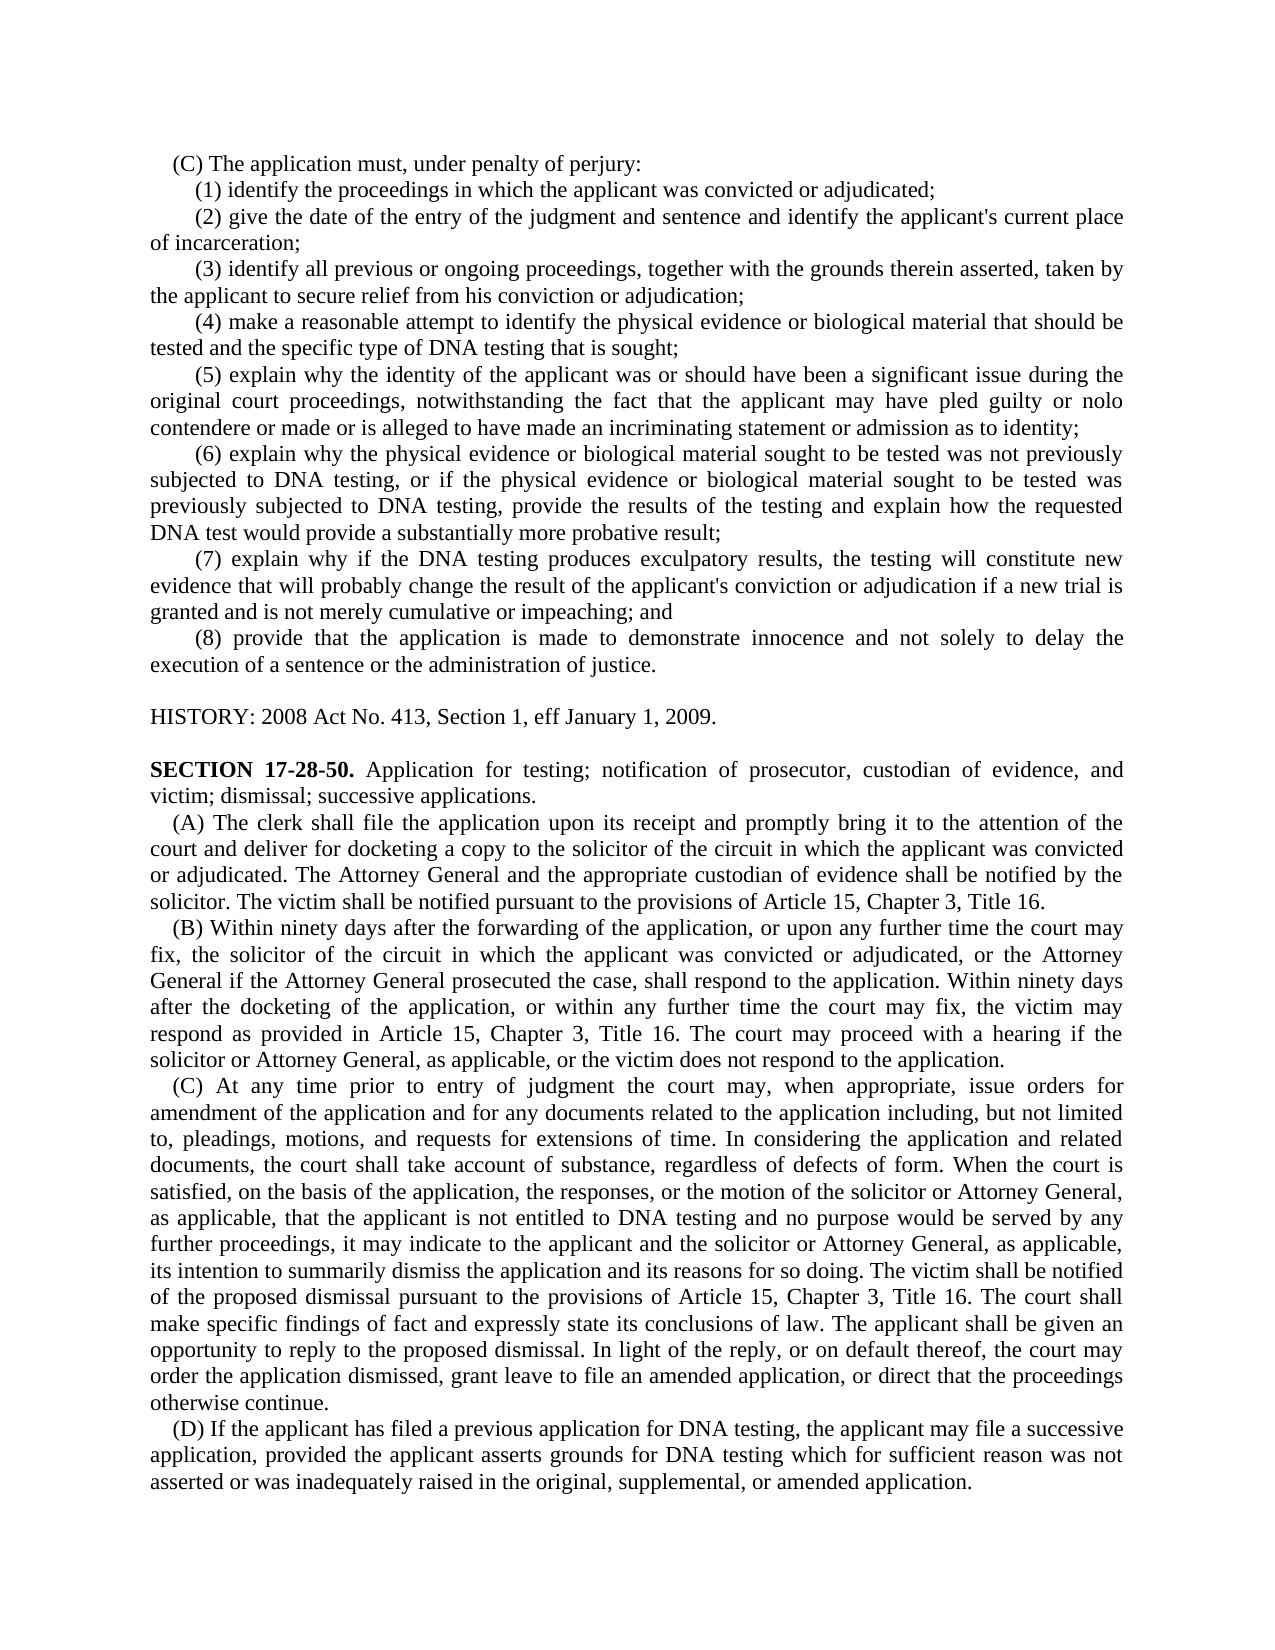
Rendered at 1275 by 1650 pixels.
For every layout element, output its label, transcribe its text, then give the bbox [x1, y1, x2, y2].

text SECTION 17-28-50. Application for testing; notification of prosecutor, custodian of evidence, and victim; dismissal; successive applications. [150, 756, 1125, 809]
text (1) identify the proceedings in which the applicant was convicted or adjudicated; [150, 176, 1125, 203]
text (8) provide that the application is made to demonstrate innocence and not solely to delay the execution of a sentence or the administration of justice. [150, 624, 1125, 677]
text (5) explain why the identity of the applicant was or should have been a significant issue during the original court proceedings, notwithstanding the fact that the applicant may have pled guilty or nolo contendere or made or is alleged to have made an incriminating statement or admission as to identity; [150, 361, 1125, 440]
text (2) give the date of the entry of the judgment and sentence and identify the applicant's current place of incarceration; [150, 203, 1125, 255]
text (6) explain why the physical evidence or biological material sought to be tested was not previously subjected to DNA testing, or if the physical evidence or biological material sought to be tested was previously subjected to DNA testing, provide the results of the testing and explain how the requested DNA test would provide a substantially more probative result; [150, 440, 1125, 545]
text HISTORY: 2008 Act No. 413, Section 1, eff January 1, 2009. [150, 703, 1125, 730]
text (C) At any time prior to entry of judgment the court may, when appropriate, issue orders for amendment of the application and for any documents related to the application including, but not limited to, pleadings, motions, and requests for extensions of time. In considering the application and related documents, the court shall take account of substance, regardless of defects of form. When the court is satisfied, on the basis of the application, the responses, or the motion of the solicitor or Attorney General, as applicable, that the applicant is not entitled to DNA testing and no purpose would be served by any further proceedings, it may indicate to the applicant and the solicitor or Attorney General, as applicable, its intention to summarily dismiss the application and its reasons for so doing. The victim shall be notified of the proposed dismissal pursuant to the provisions of Article 15, Chapter 3, Title 16. The court shall make specific findings of fact and expressly state its conclusions of law. The applicant shall be given an opportunity to reply to the proposed dismissal. In light of the reply, or on default thereof, the court may order the application dismissed, grant leave to file an amended application, or direct that the proceedings otherwise continue. [150, 1072, 1125, 1415]
text (B) Within ninety days after the forwarding of the application, or upon any further time the court may fix, the solicitor of the circuit in which the applicant was convicted or adjudicated, or the Attorney General if the Attorney General prosecuted the case, shall respond to the application. Within ninety days after the docketing of the application, or within any further time the court may fix, the victim may respond as provided in Article 15, Chapter 3, Title 16. The court may proceed with a hearing if the solicitor or Attorney General, as applicable, or the victim does not respond to the application. [150, 914, 1125, 1072]
text (C) The application must, under penalty of perjury: [150, 150, 1125, 176]
text (7) explain why if the DNA testing produces exculpatory results, the testing will constitute new evidence that will probably change the result of the applicant's conviction or adjudication if a new trial is granted and is not merely cumulative or impeaching; and [150, 545, 1125, 624]
text (D) If the applicant has filed a previous application for DNA testing, the applicant may file a successive application, provided the applicant asserts grounds for DNA testing which for sufficient reason was not asserted or was inadequately raised in the original, supplemental, or amended application. [150, 1415, 1125, 1494]
text (3) identify all previous or ongoing proceedings, together with the grounds therein asserted, taken by the applicant to secure relief from his conviction or adjudication; [150, 255, 1125, 308]
text (A) The clerk shall file the application upon its receipt and promptly bring it to the attention of the court and deliver for docketing a copy to the solicitor of the circuit in which the applicant was convicted or adjudicated. The Attorney General and the appropriate custodian of evidence shall be notified by the solicitor. The victim shall be notified pursuant to the provisions of Article 15, Chapter 3, Title 16. [150, 809, 1125, 914]
text (4) make a reasonable attempt to identify the physical evidence or biological material that should be tested and the specific type of DNA testing that is sought; [150, 308, 1125, 361]
